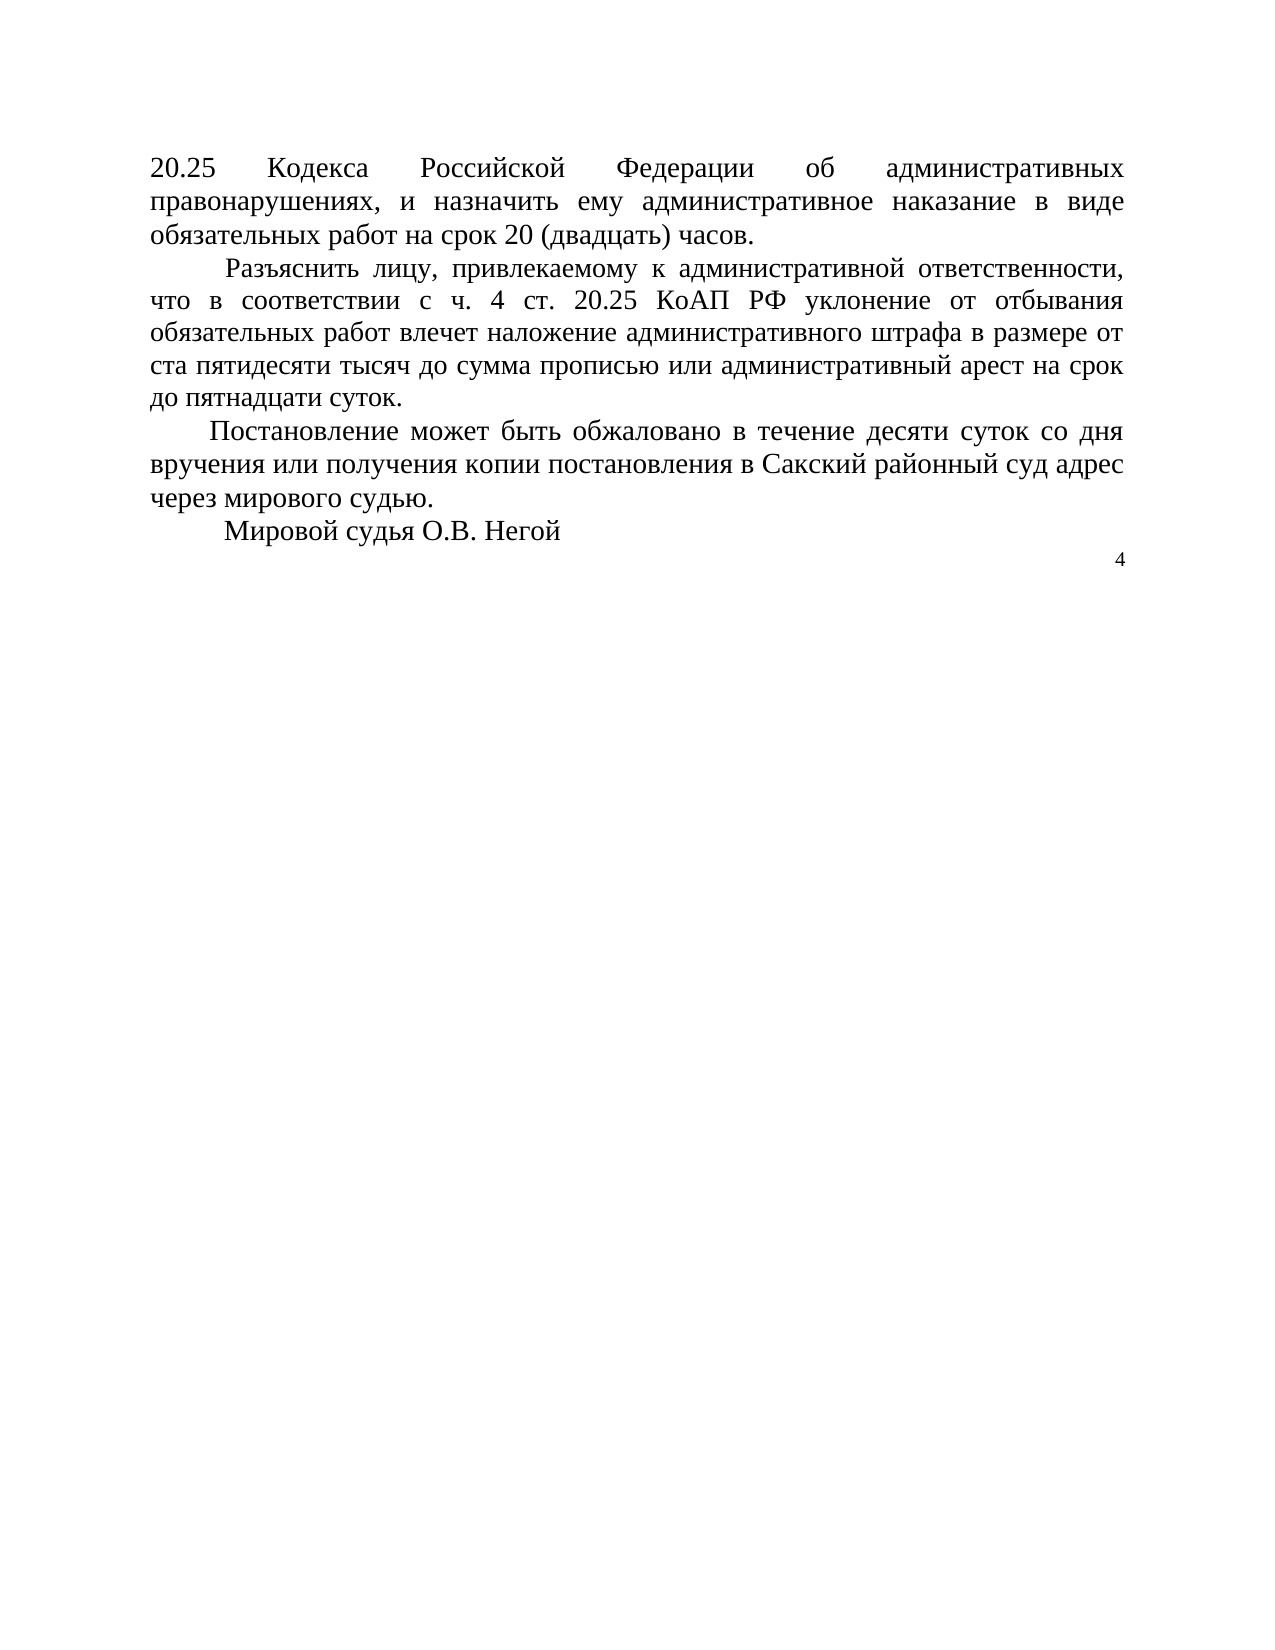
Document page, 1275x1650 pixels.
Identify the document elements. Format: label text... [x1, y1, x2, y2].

text 4 [150, 547, 1125, 571]
text Постановление может быть обжаловано в течение десяти суток со дня вручения или получения копии постановления в Сакский районный суд адрес через мирового судью. [150, 413, 1125, 513]
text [150, 150, 1125, 251]
text Мировой судья О.В. Негой [150, 513, 1125, 547]
text Разъяснить лицу, привлекаемому к административной ответственности, что в соответствии с ч. 4 ст. 20.25 КоАП РФ уклонение от отбывания обязательных работ влечет наложение административного штрафа в размере от ста пятидесяти тысяч до сумма прописью или административный арест на срок до пятнадцати суток. [150, 251, 1125, 413]
